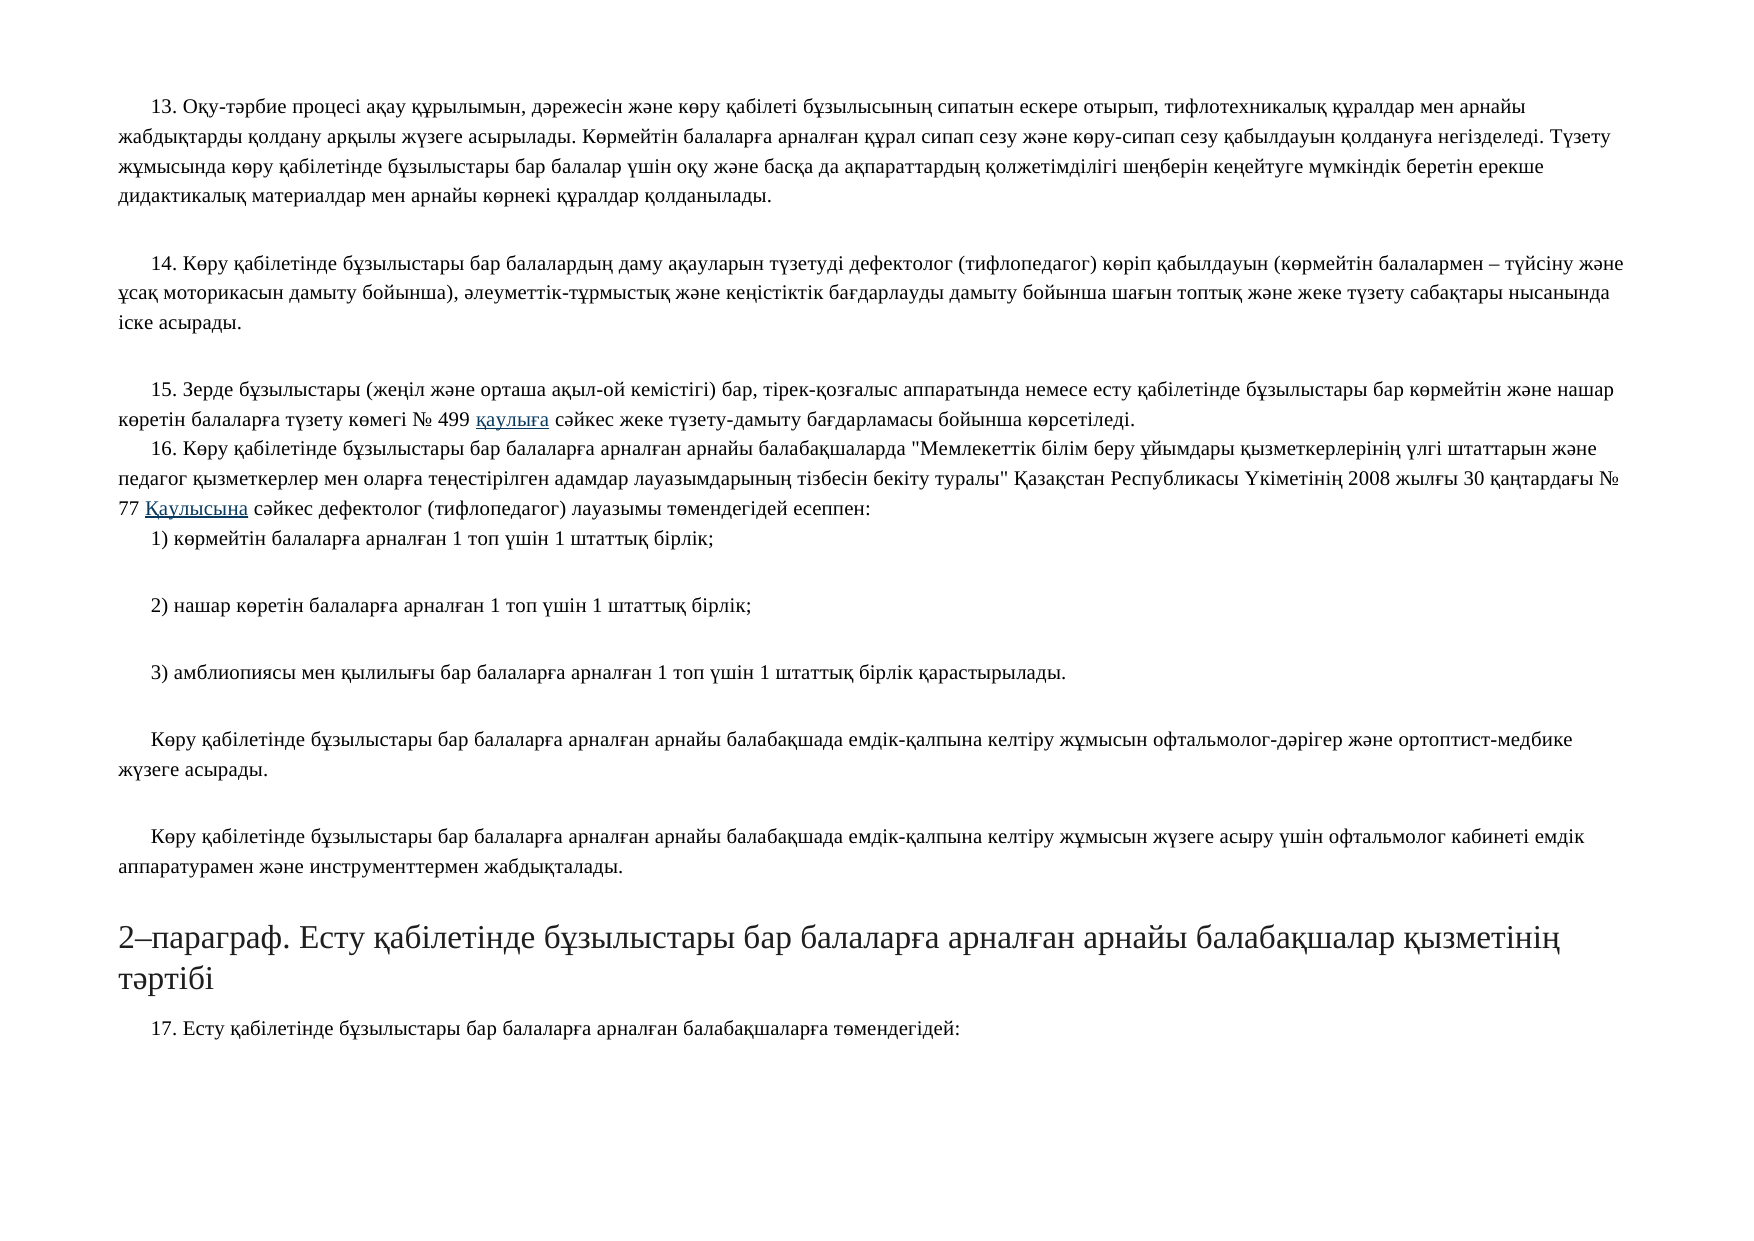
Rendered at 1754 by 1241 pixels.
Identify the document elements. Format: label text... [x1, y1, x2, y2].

text Көру қабілетінде бұзылыстары бар балаларға арналған арнайы балабақшада емдік-қалпына келтіру жұмысын жүзеге асыру үшін офтальмолог кабинеті емдік аппаратурамен және инструменттермен жабдықталады. [118, 818, 1636, 878]
text 14. Көру қабілетінде бұзылыстары бар балалардың даму ақауларын түзетуді дефектолог (тифлопедагог) көріп қабылдауын (көрмейтін балалармен – түйсіну және ұсақ моторикасын дамыту бойынша), әлеуметтік-тұрмыстық және кеңістіктік бағдарлауды дамыту бойынша шағын топтық және жеке түзету сабақтары нысанында іске асырады. [118, 245, 1636, 334]
text Көру қабілетінде бұзылыстары бар балаларға арналған арнайы балабақшада емдік-қалпына келтіру жұмысын офтальмолог-дәрігер және ортоптист-медбике жүзеге асырады. [118, 721, 1636, 781]
text 13. Оқу-тәрбие процесі ақау құрылымын, дәрежесін және көру қабілеті бұзылысының сипатын ескере отырып, тифлотехникалық құралдар мен арнайы жабдықтарды қолдану арқылы жүзеге асырылады. Көрмейтін балаларға арналған құрал сипап сезу және көру-сипап сезу қабылдауын қолдануға негізделеді. Түзету жұмысында көру қабілетінде бұзылыстары бар балалар үшін оқу және басқа да ақпараттардың қолжетімділігі шеңберін кеңейтуге мүмкіндік беретін ерекше дидактикалық материалдар мен арнайы көрнекі құралдар қолданылады. [118, 88, 1636, 207]
text 1) көрмейтін балаларға арналған 1 топ үшін 1 штаттық бірлік; [118, 520, 1636, 549]
text 2–параграф. Есту қабілетінде бұзылыстары бар балаларға арналған арнайы балабақшалар қызметінің тәртібі [118, 915, 1636, 996]
text 15. Зерде бұзылыстары (жеңіл және орташа ақыл-ой кемістігі) бар, тірек-қозғалыс аппаратында немесе есту қабілетінде бұзылыстары бар көрмейтін және нашар көретін балаларға түзету көмегі № 499 қаулыға сәйкес жеке түзету-дамыту бағдарламасы бойынша көрсетіледі. [118, 371, 1636, 431]
text 3) амблиопиясы мен қылилығы бар балаларға арналған 1 топ үшін 1 штаттық бірлік қарастырылады. [118, 654, 1636, 684]
text 17. Есту қабілетінде бұзылыстары бар балаларға арналған балабақшаларға төмендегідей: [118, 1010, 1636, 1040]
text 2) нашар көретін балаларға арналған 1 топ үшін 1 штаттық бірлік; [118, 587, 1636, 617]
text 16. Көру қабілетінде бұзылыстары бар балаларға арналған арнайы балабақшаларда "Мемлекеттік білім беру ұйымдары қызметкерлерінің үлгі штаттарын және педагог қызметкерлер мен оларға теңестірілген адамдар лауазымдарының тізбесін бекіту туралы" Қазақстан Республикасы Үкіметінің 2008 жылғы 30 қаңтардағы № 77 Қаулысына сәйкес дефектолог (тифлопедагог) лауазымы төмендегідей есеппен: [118, 431, 1636, 520]
